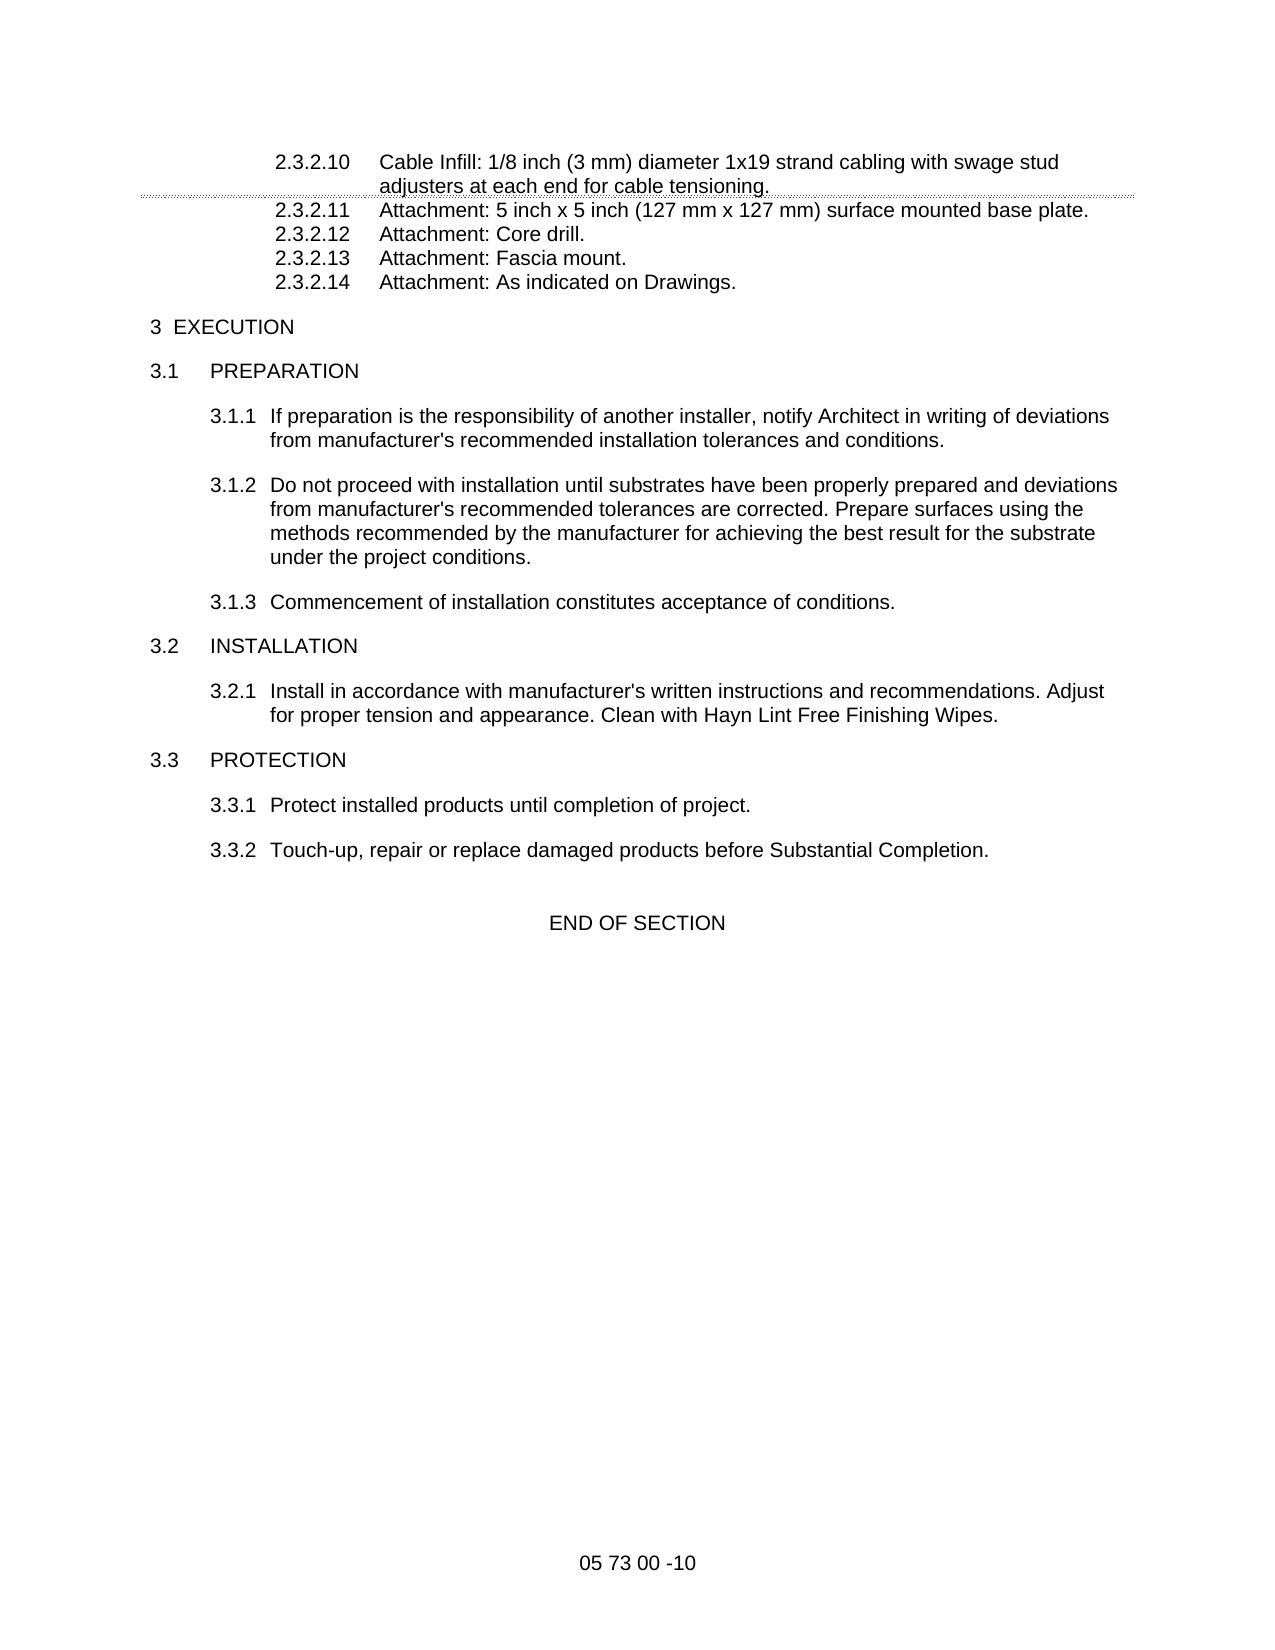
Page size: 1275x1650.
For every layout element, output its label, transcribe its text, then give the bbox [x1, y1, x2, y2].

list If preparation is the responsibility of another installer, notify Architect in writing of deviations from manufacturer's recommended installation tolerances and conditions. [210, 404, 1125, 452]
list INSTALLATION [150, 634, 1125, 658]
list PREPARATION [150, 359, 1125, 383]
list Attachment: Fascia mount. [275, 246, 1125, 270]
list PROTECTION [150, 748, 1125, 772]
list Cable Infill: 1/8 inch (3 mm) diameter 1x19 strand cabling with swage stud adjusters at each end for cable tensioning. [275, 150, 1125, 198]
list Attachment: Core drill. [275, 222, 1125, 246]
list Touch-up, repair or replace damaged products before Substantial Completion. [210, 837, 1125, 861]
list Do not proceed with installation until substrates have been properly prepared and deviations from manufacturer's recommended tolerances are corrected. Prepare surfaces using the methods recommended by the manufacturer for achieving the best result for the substrate under the project conditions. [210, 473, 1125, 569]
list Protect installed products until completion of project. [210, 793, 1125, 817]
list EXECUTION [150, 314, 1125, 338]
list Commencement of installation constitutes acceptance of conditions. [210, 589, 1125, 613]
list Attachment: As indicated on Drawings. [275, 270, 1125, 294]
list Attachment: 5 inch x 5 inch (127 mm x 127 mm) surface mounted base plate. [275, 198, 1125, 222]
text END OF SECTION [150, 910, 1125, 934]
list Install in accordance with manufacturer's written instructions and recommendations. Adjust for proper tension and appearance. Clean with Hayn Lint Free Finishing Wipes. [210, 679, 1125, 727]
